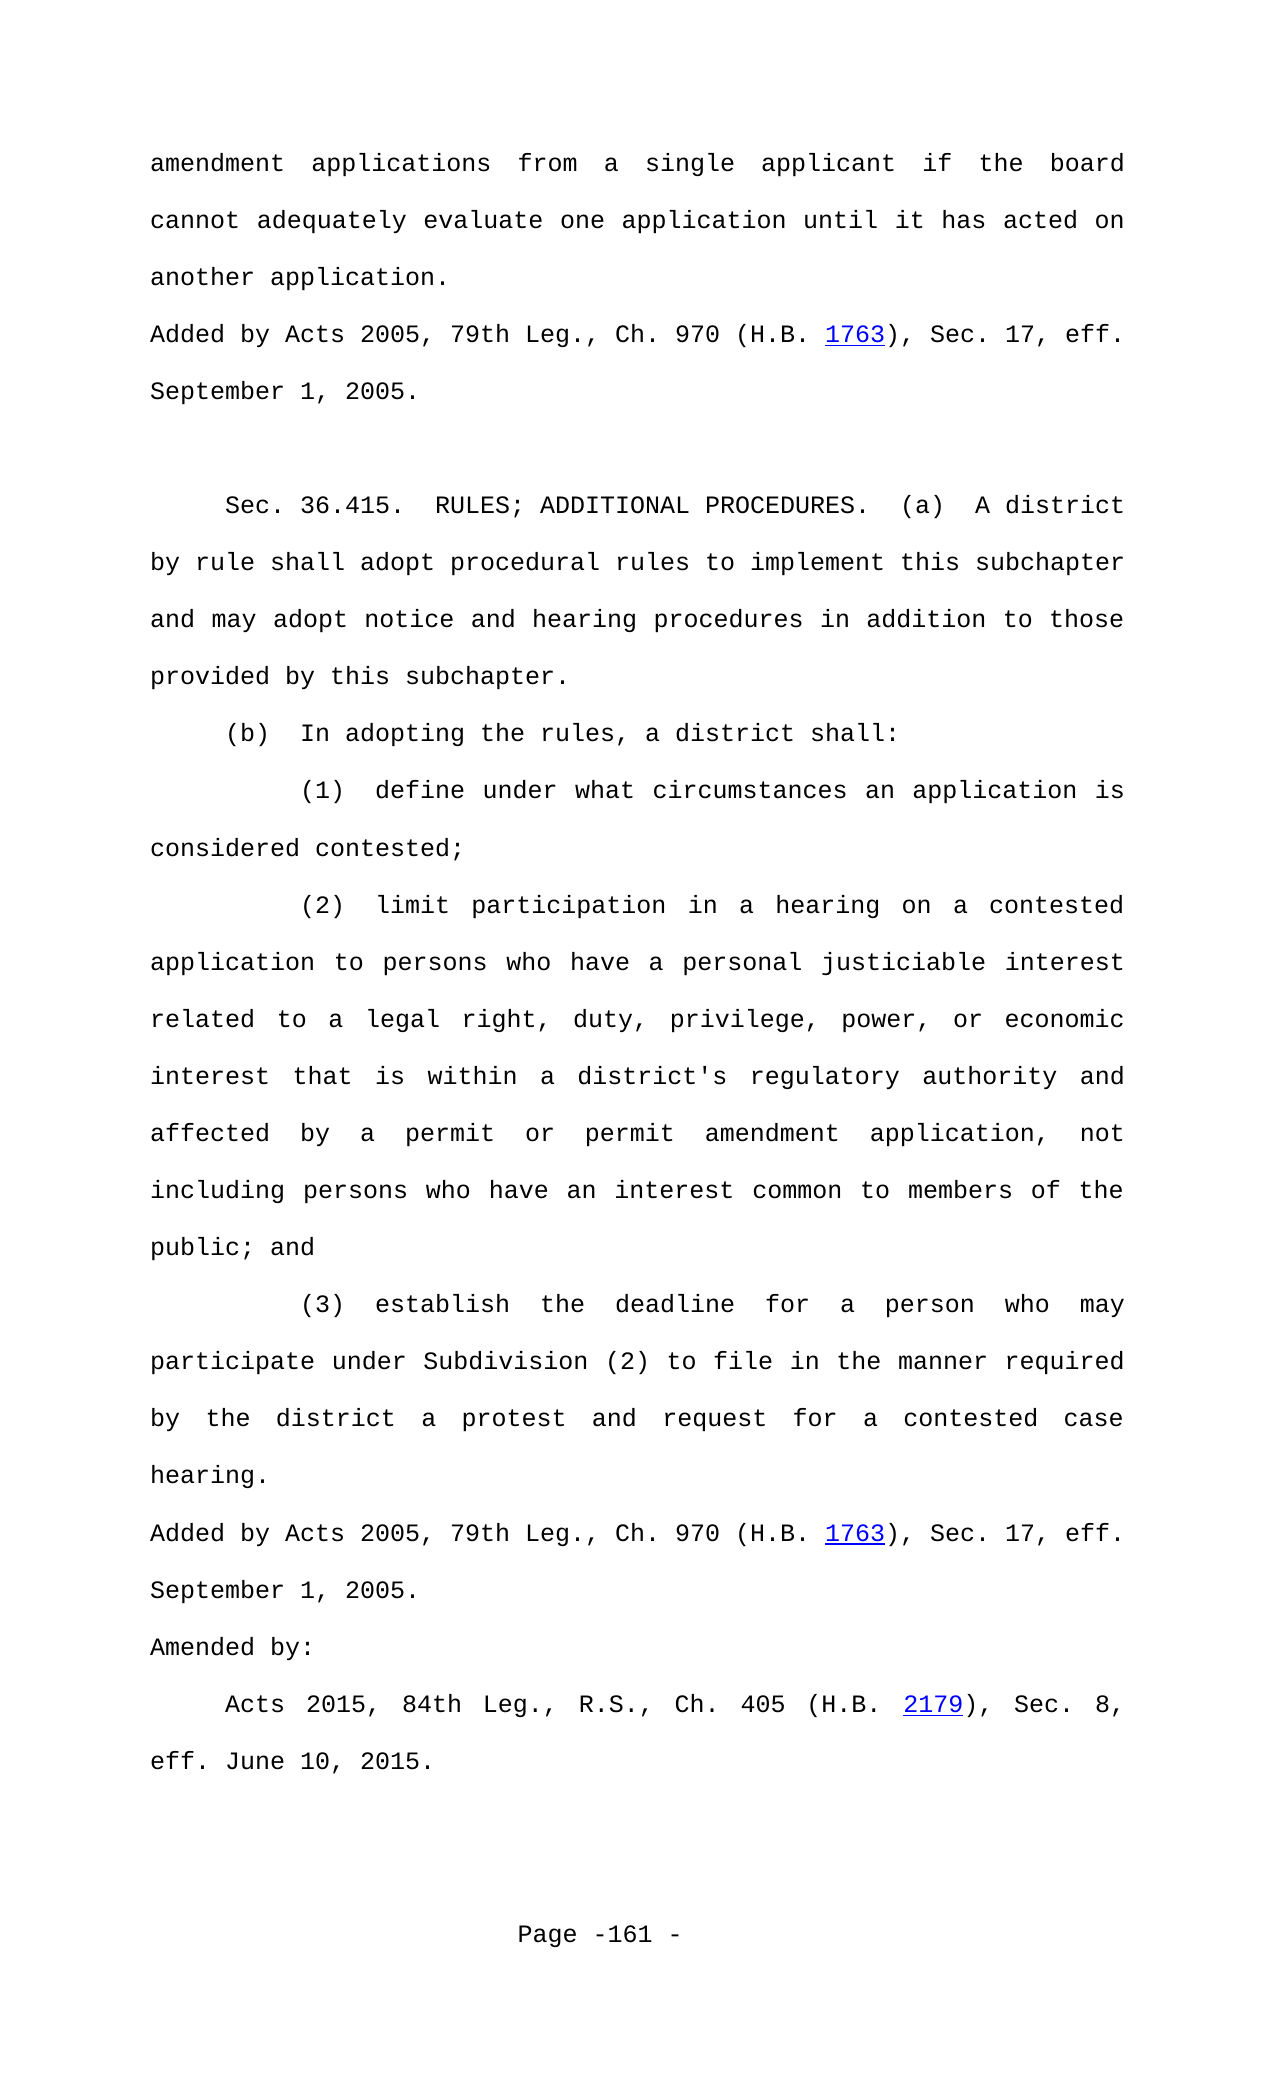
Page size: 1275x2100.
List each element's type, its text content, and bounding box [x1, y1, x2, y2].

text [150, 150, 1125, 293]
text Added by Acts 2005, 79th Leg., Ch. 970 (H.B. 1763), Sec. 17, eff. September 1, 2005. [150, 321, 1125, 407]
text (2) limit participation in a hearing on a contested application to persons who have a personal justiciable interest related to a legal right, duty, privilege, power, or economic interest that is within a district's regulatory authority and affected by a permit or permit amendment application, not including persons who have an interest common to members of the public; and [150, 892, 1125, 1263]
text (b) In adopting the rules, a district shall: [150, 721, 1125, 749]
text Amended by: [150, 1634, 1125, 1663]
text Added by Acts 2005, 79th Leg., Ch. 970 (H.B. 1763), Sec. 17, eff. September 1, 2005. [150, 1520, 1125, 1606]
text Acts 2015, 84th Leg., R.S., Ch. 405 (H.B. 2179), Sec. 8, eff. June 10, 2015. [150, 1691, 1125, 1777]
text Sec. 36.415. RULES; ADDITIONAL PROCEDURES. (a) A district by rule shall adopt procedural rules to implement this subchapter and may adopt notice and hearing procedures in addition to those provided by this subchapter. [150, 492, 1125, 692]
text (3) establish the deadline for a person who may participate under Subdivision (2) to file in the manner required by the district a protest and request for a contested case hearing. [150, 1292, 1125, 1491]
text (1) define under what circumstances an application is considered contested; [150, 778, 1125, 863]
